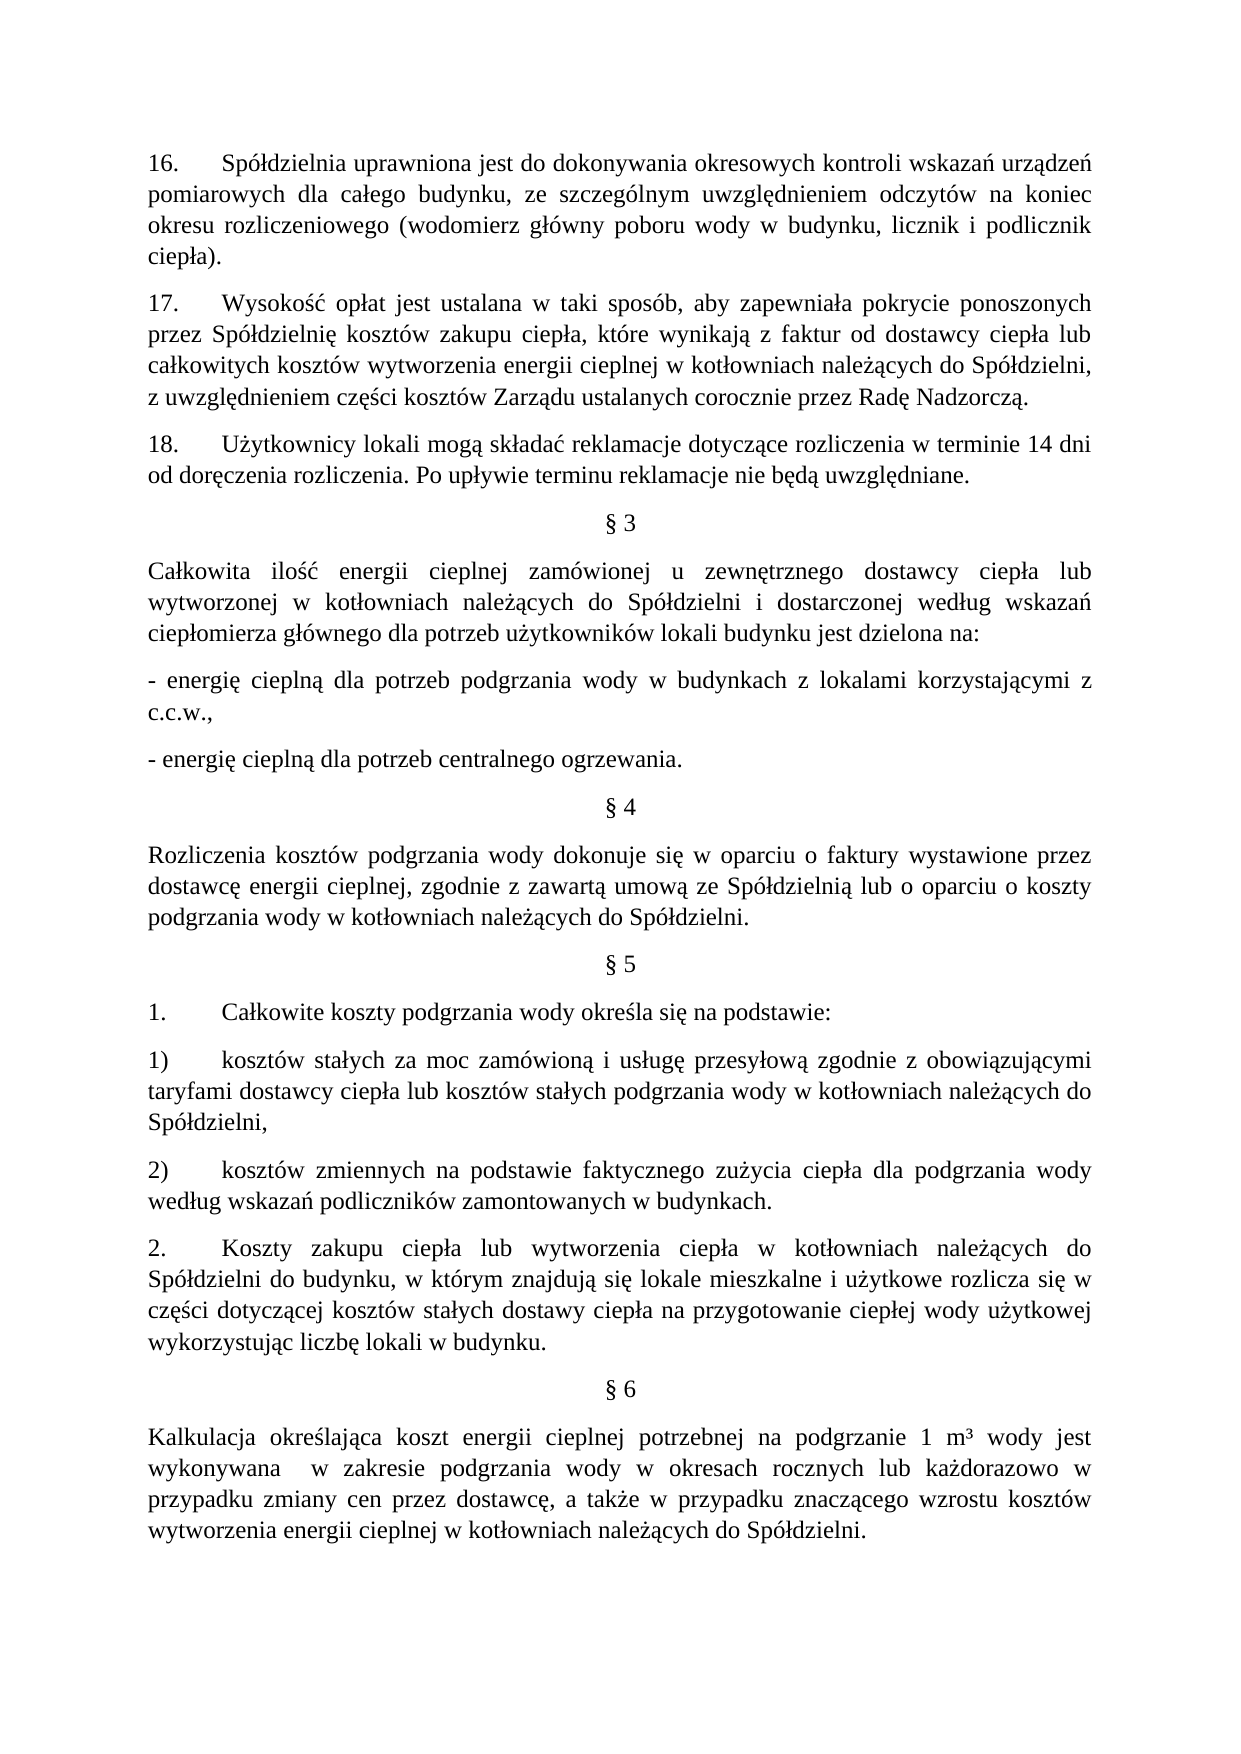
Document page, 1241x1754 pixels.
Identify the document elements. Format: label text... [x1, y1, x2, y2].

text 17. Wysokość opłat jest ustalana w taki sposób, aby zapewniała pokrycie ponoszonych przez Spółdzielnię kosztów zakupu ciepła, które wynikają z faktur od dostawcy ciepła lub całkowitych kosztów wytworzenia energii cieplnej w kotłowniach należących do Spółdzielni, z uwzględnieniem części kosztów Zarządu ustalanych corocznie przez Radę Nadzorczą. [148, 288, 1093, 410]
text § 6 [148, 1374, 1093, 1403]
text 1) kosztów stałych za moc zamówioną i usługę przesyłową zgodnie z obowiązującymi taryfami dostawcy ciepła lub kosztów stałych podgrzania wody w kotłowniach należących do Spółdzielni, [148, 1045, 1093, 1136]
text - energię cieplną dla potrzeb podgrzania wody w budynkach z lokalami korzystającymi z c.c.w., [148, 666, 1093, 725]
text 16. Spółdzielnia uprawniona jest do dokonywania okresowych kontroli wskazań urządzeń pomiarowych dla całego budynku, ze szczególnym uwzględnieniem odczytów na koniec okresu rozliczeniowego (wodomierz główny poboru wody w budynku, licznik i podlicznik ciepła). [148, 148, 1093, 269]
text 18. Użytkownicy lokali mogą składać reklamacje dotyczące rozliczenia w terminie 14 dni od doręczenia rozliczenia. Po upływie terminu reklamacje nie będą uwzględniane. [148, 429, 1093, 489]
text 1. Całkowite koszty podgrzania wody określa się na podstawie: [148, 997, 1093, 1026]
text § 5 [148, 949, 1093, 978]
text § 3 [148, 508, 1093, 537]
text § 4 [148, 792, 1093, 821]
text Całkowita ilość energii cieplnej zamówionej u zewnętrznego dostawcy ciepła lub wytworzonej w kotłowniach należących do Spółdzielni i dostarczonej według wskazań ciepłomierza głównego dla potrzeb użytkowników lokali budynku jest dzielona na: [148, 556, 1093, 647]
text Rozliczenia kosztów podgrzania wody dokonuje się w oparciu o faktury wystawione przez dostawcę energii cieplnej, zgodnie z zawartą umową ze Spółdzielnią lub o oparciu o koszty podgrzania wody w kotłowniach należących do Spółdzielni. [148, 840, 1093, 931]
text 2) kosztów zmiennych na podstawie faktycznego zużycia ciepła dla podgrzania wody według wskazań podliczników zamontowanych w budynkach. [148, 1155, 1093, 1214]
text 2. Koszty zakupu ciepła lub wytworzenia ciepła w kotłowniach należących do Spółdzielni do budynku, w którym znajdują się lokale mieszkalne i użytkowe rozlicza się w części dotyczącej kosztów stałych dostawy ciepła na przygotowanie ciepłej wody użytkowej wykorzystując liczbę lokali w budynku. [148, 1233, 1093, 1355]
text Kalkulacja określająca koszt energii cieplnej potrzebnej na podgrzanie 1 m³ wody jest wykonywana w zakresie podgrzania wody w okresach rocznych lub każdorazowo w przypadku zmiany cen przez dostawcę, a także w przypadku znaczącego wzrostu kosztów wytworzenia energii cieplnej w kotłowniach należących do Spółdzielni. [148, 1422, 1093, 1544]
text - energię cieplną dla potrzeb centralnego ogrzewania. [148, 744, 1093, 773]
